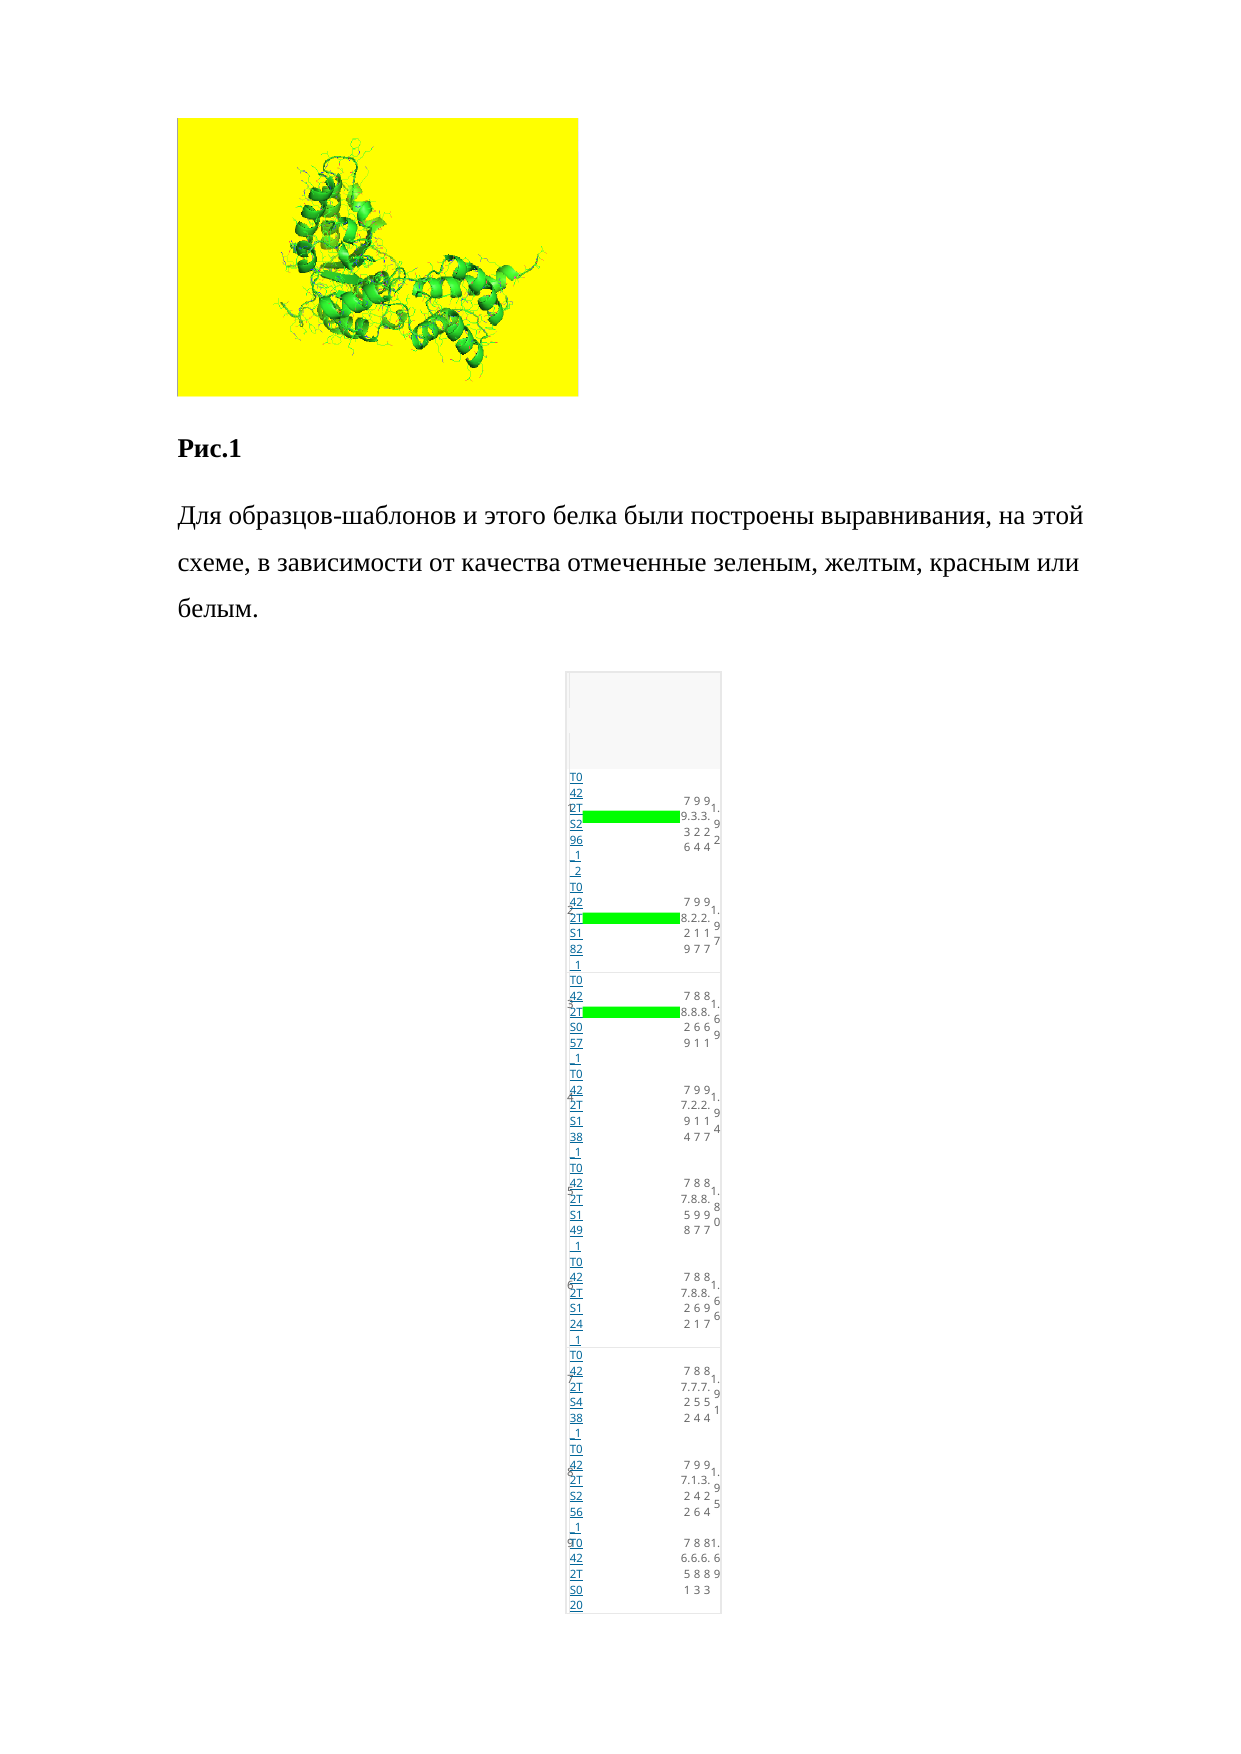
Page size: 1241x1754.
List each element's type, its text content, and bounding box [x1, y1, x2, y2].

picture [577, 810, 680, 826]
picture [577, 976, 582, 984]
picture [577, 1133, 582, 1141]
picture [569, 1351, 575, 1359]
picture [570, 1586, 575, 1594]
picture [577, 1539, 582, 1547]
picture [577, 883, 582, 891]
picture [577, 773, 582, 781]
picture [577, 1445, 582, 1453]
picture [570, 929, 575, 937]
picture [577, 1414, 582, 1422]
picture [569, 1070, 575, 1078]
picture [570, 1211, 575, 1219]
picture [577, 1258, 582, 1266]
picture [570, 836, 575, 844]
picture [570, 945, 575, 953]
picture [570, 1117, 575, 1125]
picture [570, 1304, 575, 1312]
picture [569, 1539, 575, 1547]
picture [570, 820, 575, 828]
picture [577, 1023, 582, 1031]
picture [577, 1070, 582, 1078]
picture [569, 1164, 575, 1172]
text Для образцов-шаблонов и этого белка были построены выравнивания, на этой схеме, в зависимости от качества отмеченные зеленым, желтым, красным или белым. [177, 499, 1152, 624]
picture [577, 1351, 582, 1359]
picture [570, 1023, 575, 1031]
picture [569, 1258, 575, 1266]
picture [570, 1398, 575, 1406]
picture [570, 1133, 575, 1141]
picture [569, 976, 575, 984]
picture [177, 118, 579, 397]
picture [570, 1492, 575, 1500]
picture [581, 911, 680, 924]
picture [569, 773, 575, 781]
picture [570, 1414, 575, 1422]
picture [569, 883, 575, 891]
picture [577, 1586, 582, 1594]
text Рис.1 [177, 432, 1152, 463]
picture [577, 1164, 582, 1172]
picture [577, 1601, 582, 1609]
picture [581, 1005, 680, 1018]
table_header [166, 660, 1121, 1626]
picture [569, 1445, 575, 1453]
